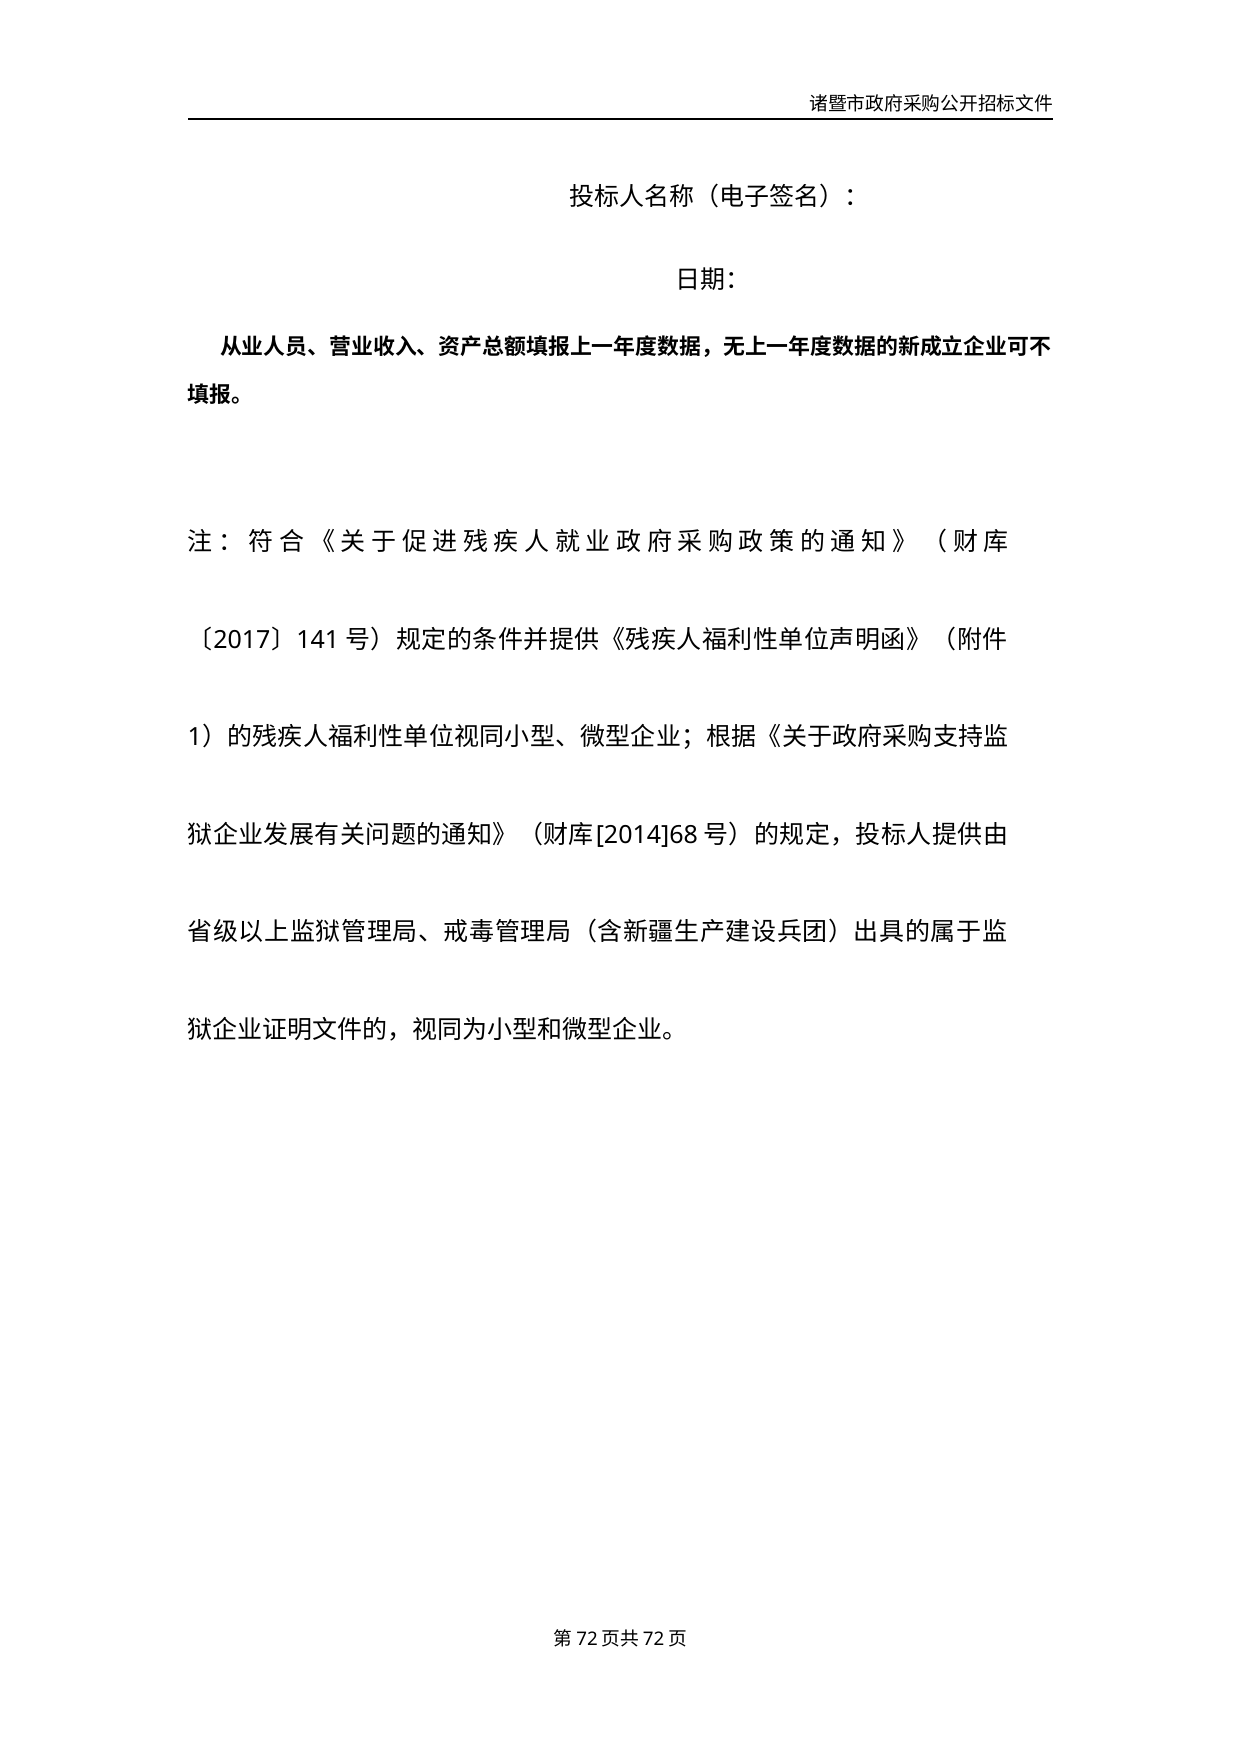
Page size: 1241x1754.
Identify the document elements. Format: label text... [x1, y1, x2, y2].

text 注：符合《关于促进残疾人就业政府采购政策的通知》（财库〔2017〕141号）规定的条件并提供《残疾人福利性单位声明函》（附件1）的残疾人福利性单位视同小型、微型企业；根据《关于政府采购支持监狱企业发展有关问题的通知》（财库[2014]68号）的规定，投标人提供由省级以上监狱管理局、戒毒管理局（含新疆生产建设兵团）出具的属于监狱企业证明文件的，视同为小型和微型企业。 [187, 507, 1009, 1060]
text 日期： [187, 245, 936, 310]
text 从业人员、营业收入、资产总额填报上一年度数据，无上一年度数据的新成立企业可不填报。 [187, 328, 1053, 409]
text 投标人名称（电子签名）： [187, 162, 869, 227]
